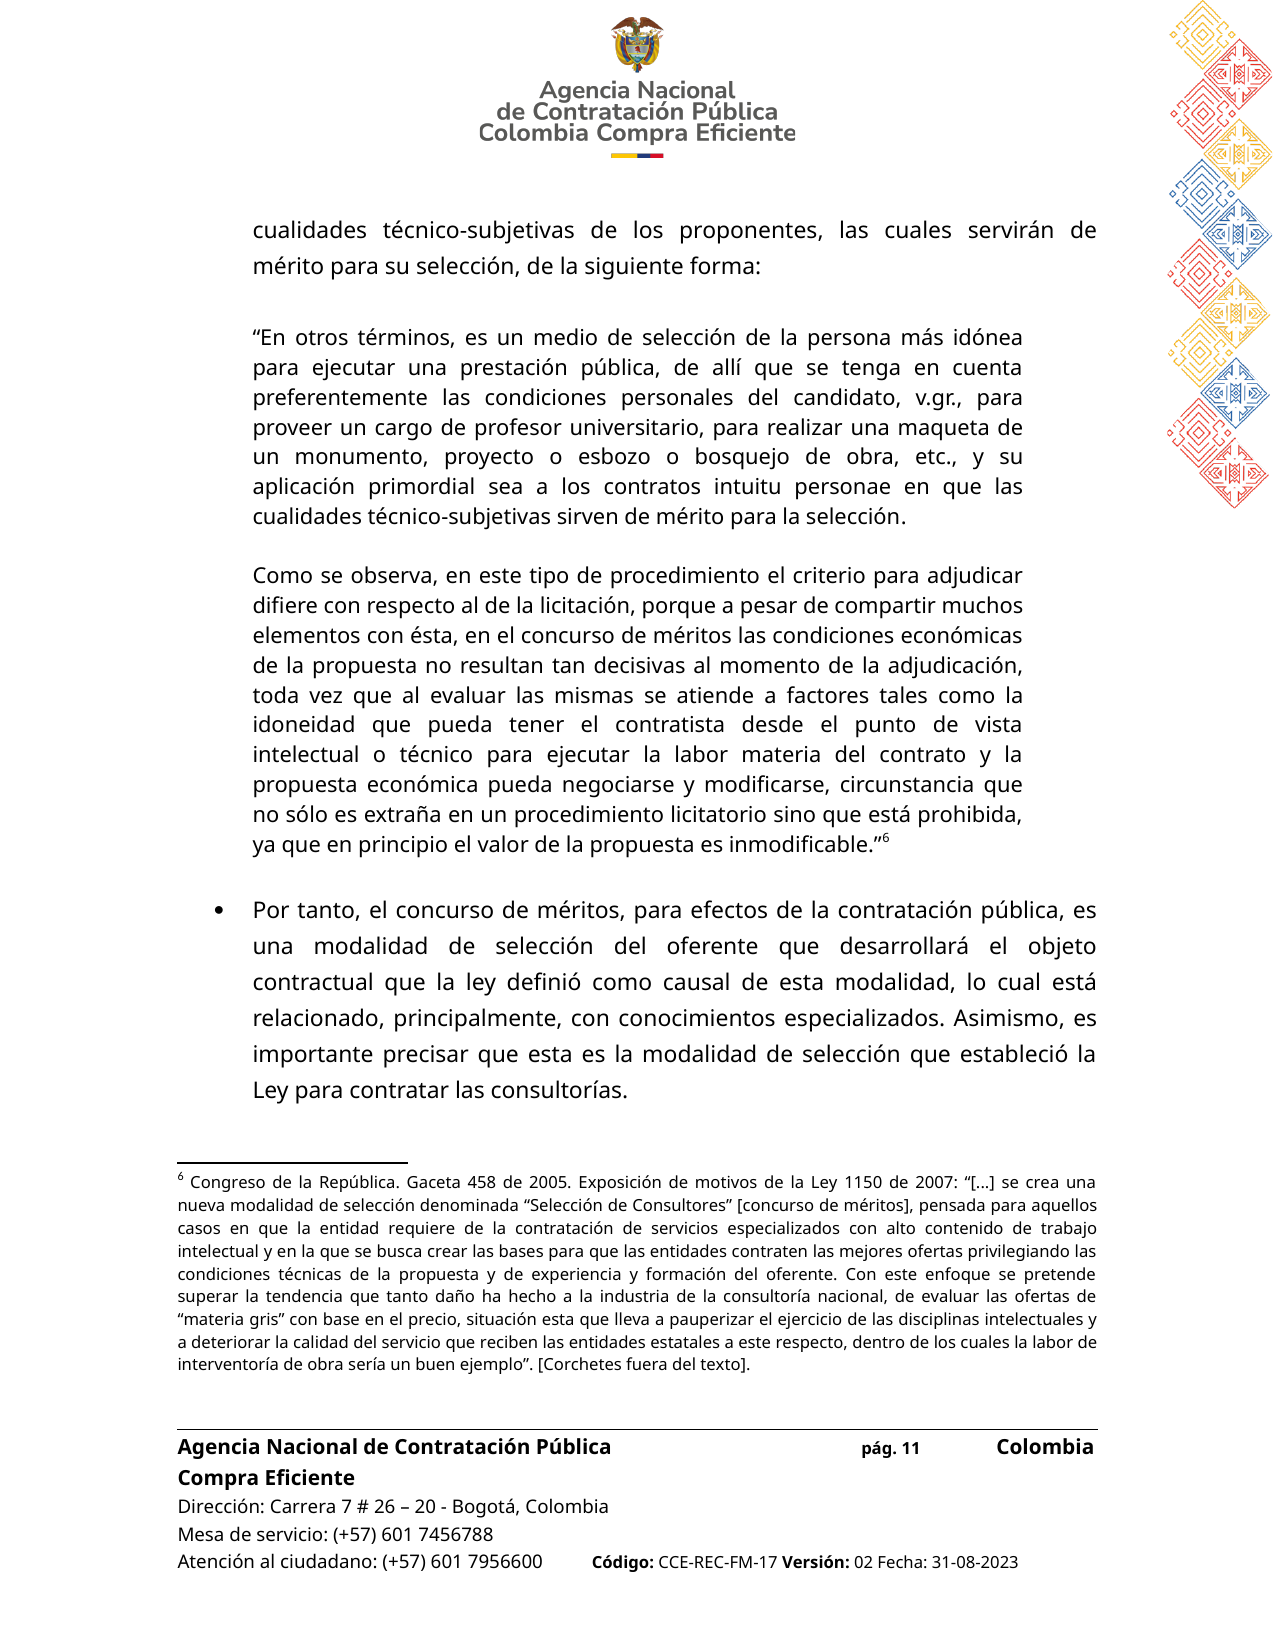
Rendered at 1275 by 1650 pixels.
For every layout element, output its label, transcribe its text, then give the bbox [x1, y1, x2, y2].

text “En otros términos, es un medio de selección de la persona más idónea para ejecutar una prestación pública, de allí que se tenga en cuenta preferentemente las condiciones personales del candidato, v.gr., para proveer un cargo de profesor universitario, para realizar una maqueta de un monumento, proyecto o esbozo o bosquejo de obra, etc., y su aplicación primordial sea a los contratos intuitu personae en que las cualidades técnico-subjetivas sirven de mérito para la selección. [252, 322, 1024, 531]
picture [1165, 0, 1272, 506]
text Como se observa, en este tipo de procedimiento el criterio para adjudicar difiere con respecto al de la licitación, porque a pesar de compartir muchos elementos con ésta, en el concurso de méritos las condiciones económicas de la propuesta no resultan tan decisivas al momento de la adjudicación, toda vez que al evaluar las mismas se atiende a factores tales como la idoneidad que pueda tener el contratista desde el punto de vista intelectual o técnico para ejecutar la labor materia del contrato y la propuesta económica pueda negociarse y modificarse, circunstancia que no sólo es extraña en un procedimiento licitatorio sino que está prohibida, ya que en principio el valor de la propuesta es inmodificable.” [252, 561, 1024, 858]
picture [479, 17, 796, 158]
list Sobre el tema, el Consejo de Estado, ha indicado que los procedimientos de selección bajo la modalidad de concurso de méritos deben destacar las cualidades técnico-subjetivas de los proponentes, las cuales servirán de mérito para su selección, de la siguiente forma: [215, 214, 1098, 282]
list Por tanto, el concurso de méritos, para efectos de la contratación pública, es una modalidad de selección del oferente que desarrollará el objeto contractual que la ley definió como causal de esta modalidad, lo cual está relacionado, principalmente, con conocimientos especializados. Asimismo, es importante precisar que esta es la modalidad de selección que estableció la Ley para contratar las consultorías. [215, 894, 1098, 1105]
